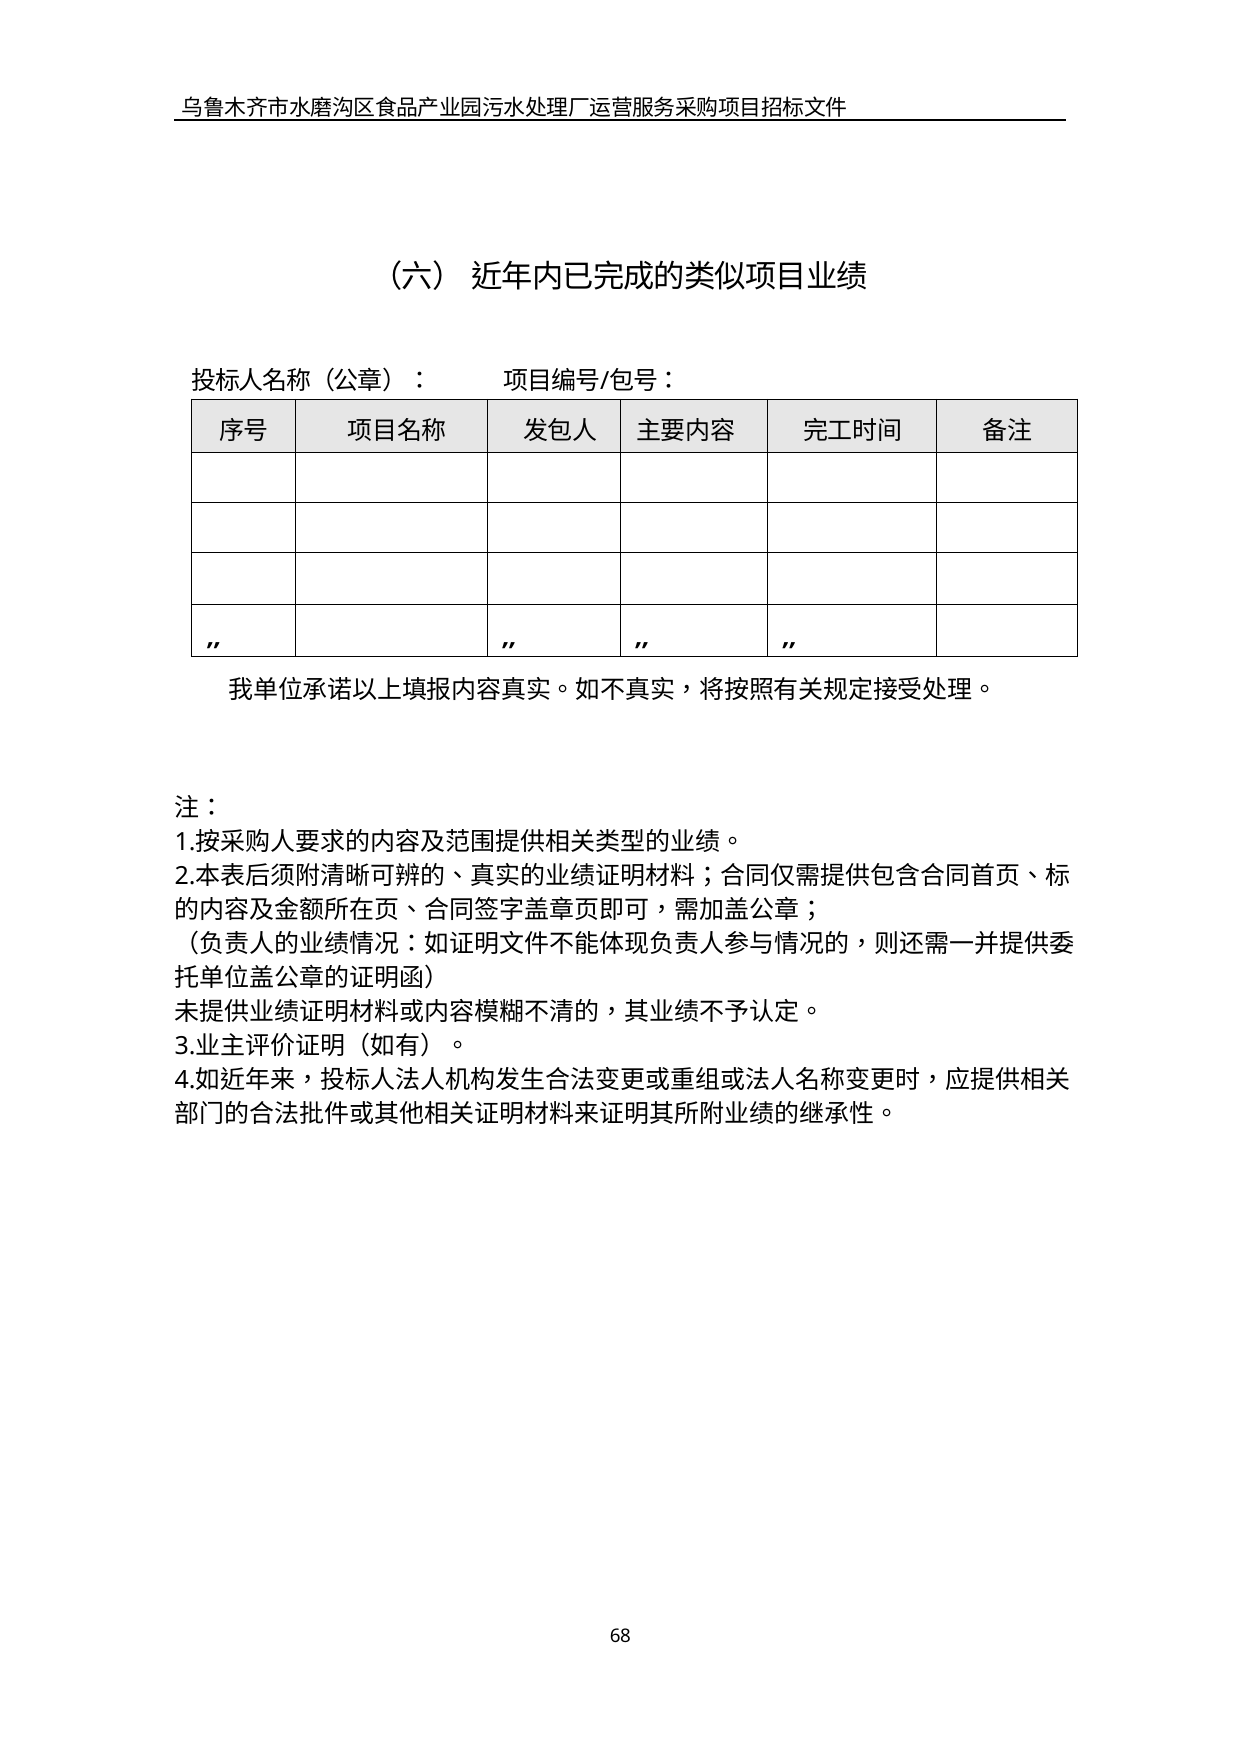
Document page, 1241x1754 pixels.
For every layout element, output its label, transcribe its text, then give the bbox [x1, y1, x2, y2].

table_header 序号 [192, 400, 295, 452]
table_cell [296, 503, 487, 552]
table_header 备注 [937, 400, 1077, 452]
table_cell [937, 503, 1077, 552]
text 2.本表后须附清晰可辨的、真实的业绩证明材料；合同仅需提供包含合同首页、标的内容及金额所在页、合同签字盖章页即可，需加盖公章； [174, 857, 1077, 925]
table_header 项目名称 [296, 400, 487, 452]
table_cell [937, 553, 1077, 603]
table_cell [768, 453, 936, 501]
text 投标人名称（公章）： 项目编号/包号： [191, 365, 1077, 396]
text 1.按采购人要求的内容及范围提供相关类型的业绩。 [174, 823, 1077, 857]
text 未提供业绩证明材料或内容模糊不清的，其业绩不予认定。 [174, 993, 1077, 1028]
table_cell „ [768, 605, 936, 656]
table_cell [488, 503, 620, 552]
table_cell [768, 553, 936, 603]
table_header 主要内容 [621, 400, 767, 452]
text （六） 近年内已完成的类似项目业绩 [371, 257, 1077, 295]
text （负责人的业绩情况：如证明文件不能体现负责人参与情况的，则还需一并提供委托单位盖公章的证明函） [174, 925, 1077, 993]
text 我单位承诺以上填报内容真实。如不真实，将按照有关规定接受处理。 [178, 672, 999, 706]
table_header 完工时间 [768, 400, 936, 452]
table_cell [488, 553, 620, 603]
table_cell [937, 453, 1077, 501]
table_cell „ [621, 605, 767, 656]
table_cell [768, 503, 936, 552]
table_cell „ [488, 605, 620, 656]
table_cell [192, 553, 295, 603]
text 4.如近年来，投标人法人机构发生合法变更或重组或法人名称变更时，应提供相关部门的合法批件或其他相关证明材料来证明其所附业绩的继承性。 [174, 1062, 1077, 1130]
table_cell „ [192, 605, 295, 656]
table_cell [621, 553, 767, 603]
table_cell [192, 503, 295, 552]
table_cell [296, 453, 487, 501]
table_cell [192, 453, 295, 501]
table_cell [621, 503, 767, 552]
table_cell [621, 453, 767, 501]
text 3.业主评价证明（如有）。 [174, 1028, 1077, 1062]
text 注： [174, 789, 1077, 823]
table_cell [488, 453, 620, 501]
table_cell [937, 605, 1077, 656]
table_cell [296, 605, 487, 656]
table_cell [296, 553, 487, 603]
table_header 发包人 [488, 400, 620, 452]
